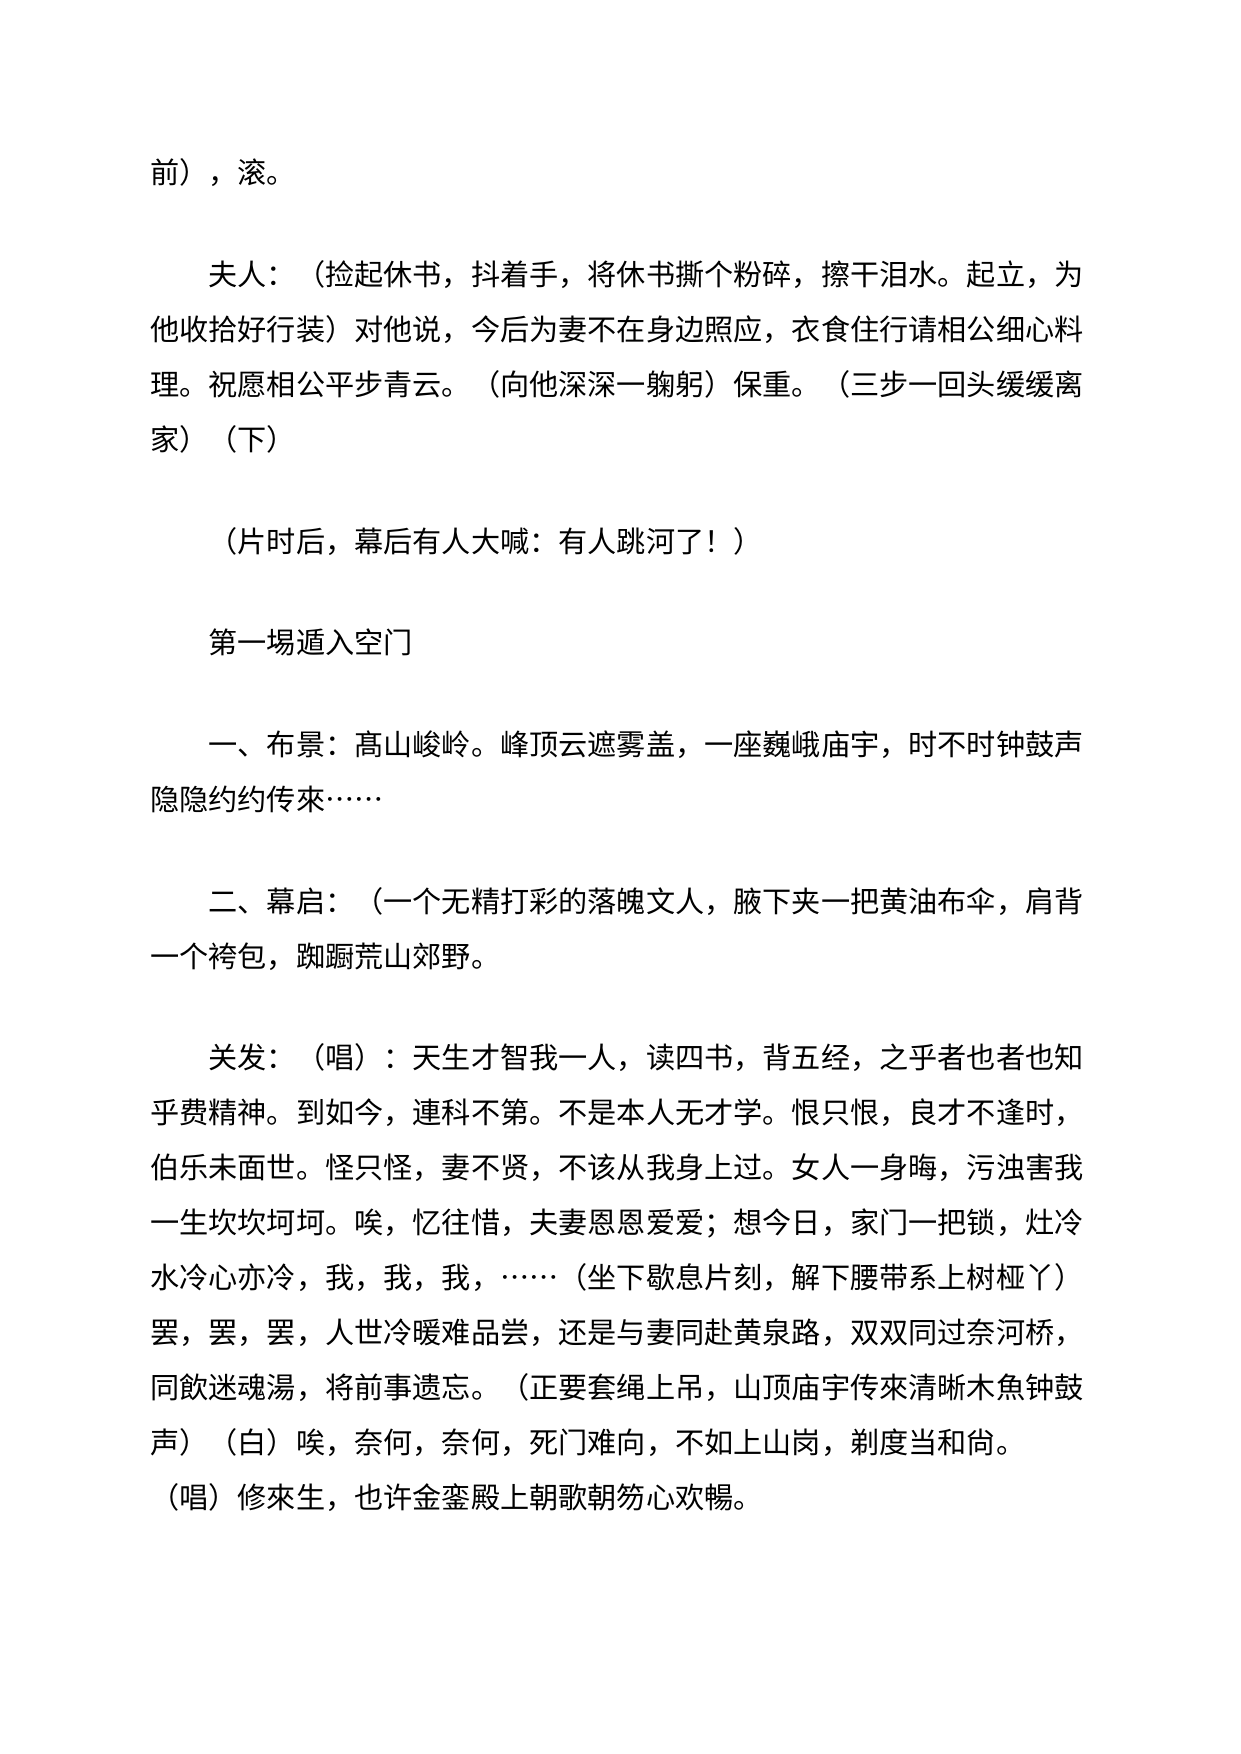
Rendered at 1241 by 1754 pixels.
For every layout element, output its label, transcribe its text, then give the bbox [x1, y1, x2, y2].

text 一、布景：髙山峻岭。峰顶云遮雾盖，一座巍峨庙宇，时不时钟鼓声隐隐约约传來…… [150, 722, 1090, 819]
text （片时后，幕后有人大喊：有人跳河了！） [150, 518, 1090, 561]
text 二、幕启：（一个无精打彩的落魄文人，腋下夹一把黄油布伞，肩背一个袴包，踟蹰荒山郊野。 [150, 878, 1090, 976]
text 关发：（唱）：天生才智我一人，读四书，背五经，之乎者也者也知乎费精神。到如今，連科不第。不是本人无才学。恨只恨，良才不逢时，伯乐未面世。怪只怪，妻不贤，不该从我身上过。女人一身晦，污浊害我一生坎坎坷坷。唉，忆往惜，夫妻恩恩爱爱；想今日，家门一把锁，灶冷水冷心亦冷，我，我，我，……（坐下歇息片刻，解下腰带系上树桠丫）罢，罢，罢，人世冷暖难品尝，还是与妻同赴黄泉路，双双同过奈河桥，同飲迷魂湯，将前事遗忘。（正要套绳上吊，山顶庙宇传來清晰木魚钟鼓声）（白）唉，奈何，奈何，死门难向，不如上山岗，剃度当和尙。（唱）修來生，也许金銮殿上朝歌朝笏心欢暢。 [150, 1035, 1090, 1517]
text 夫人：（捡起休书，抖着手，将休书撕个粉碎，擦干泪水。起立，为他收拾好行装）对他说，今后为妻不在身边照应，衣食住行请相公细心料理。祝愿相公平步青云。（向他深深一躹躬）保重。（三步一回头缓缓离家）（下） [150, 252, 1090, 459]
text 第一埸遁入空门 [150, 620, 1090, 662]
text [150, 150, 1090, 192]
